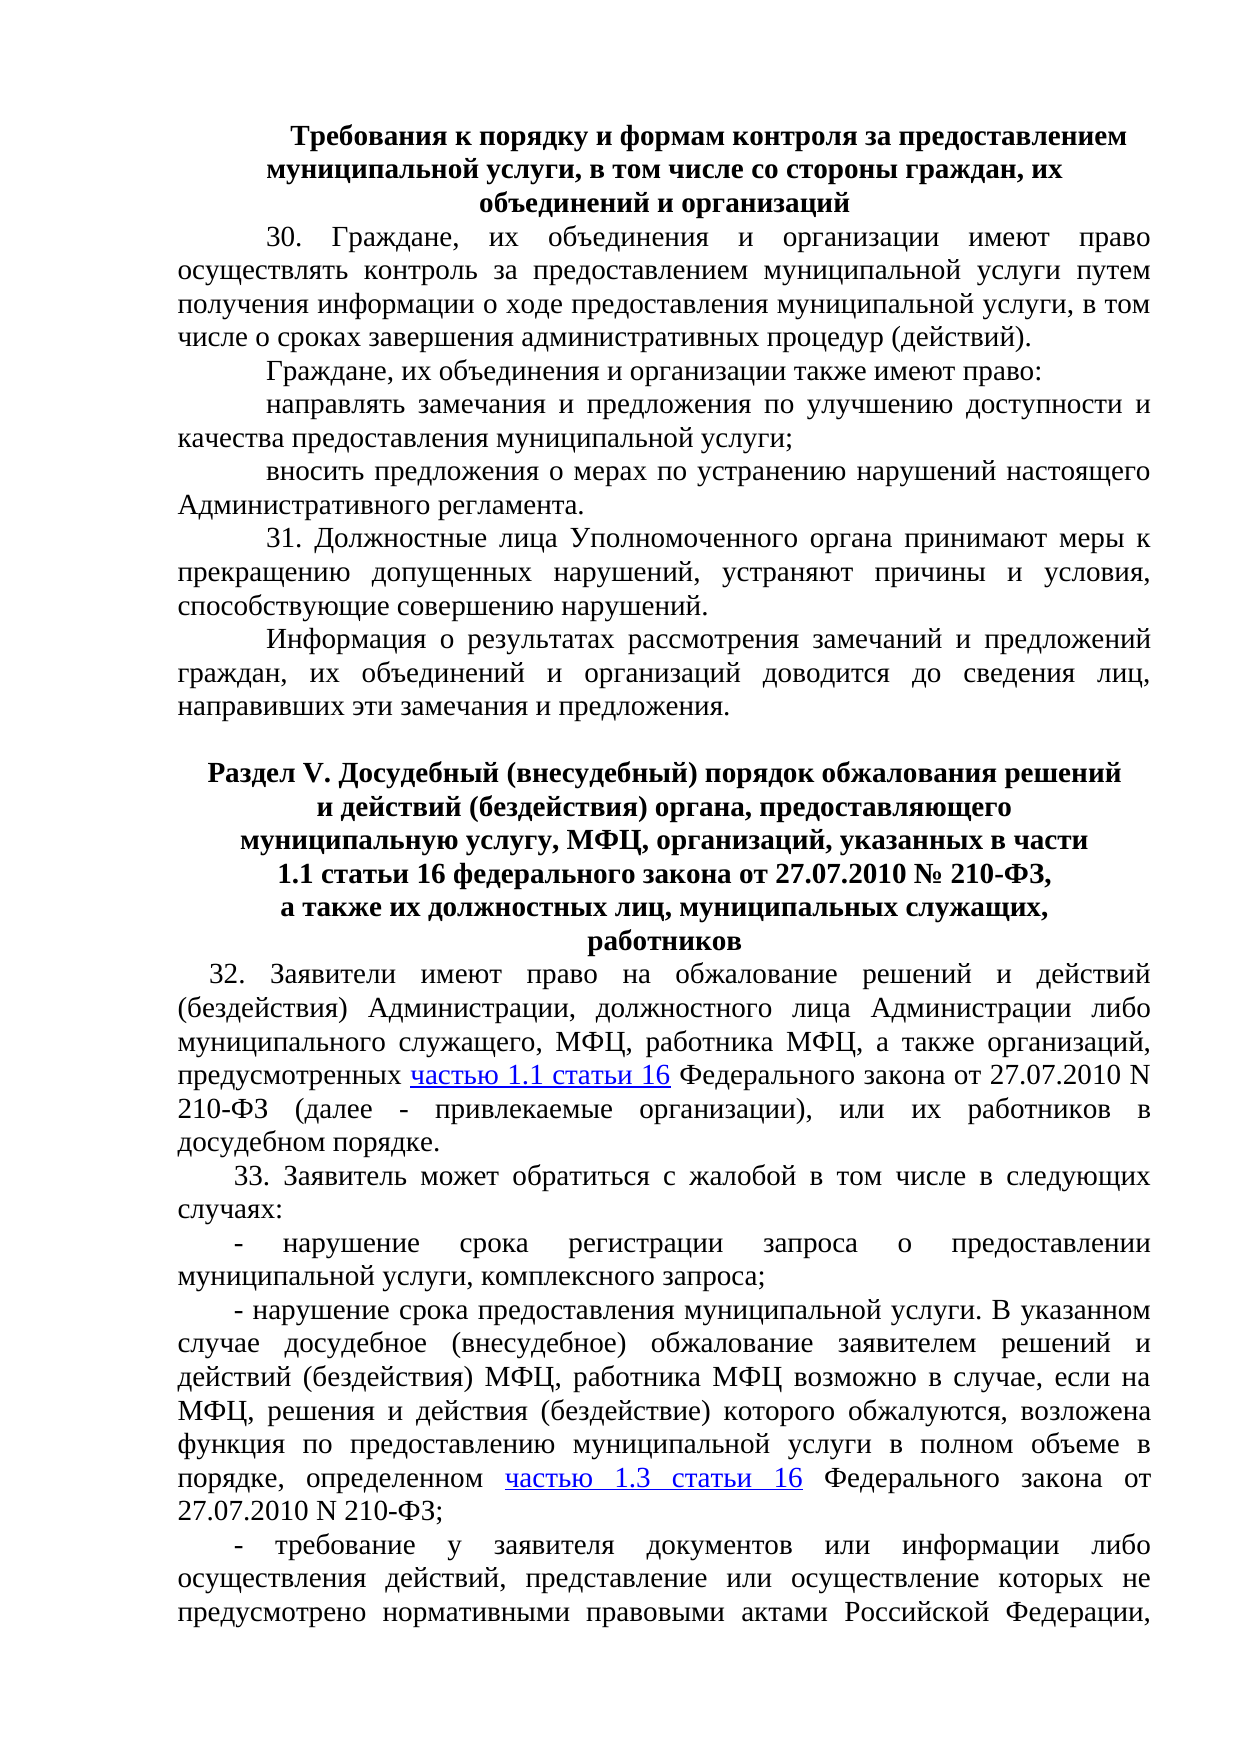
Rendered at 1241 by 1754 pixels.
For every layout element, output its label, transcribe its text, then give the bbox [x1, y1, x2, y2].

text направлять замечания и предложения по улучшению доступности и качества предоставления муниципальной услуги; [177, 386, 1152, 453]
text Граждане, их объединения и организации также имеют право: [177, 353, 1152, 386]
text 30. Граждане, их объединения и организации имеют право осуществлять контроль за предоставлением муниципальной услуги путем получения информации о ходе предоставления муниципальной услуги, в том числе о сроках завершения административных процедур (действий). [177, 219, 1152, 353]
text и действий (бездействия) органа, предоставляющего [177, 789, 1152, 822]
text 31. Должностные лица Уполномоченного органа принимают меры к прекращению допущенных нарушений, устраняют причины и условия, способствующие совершению нарушений. [177, 521, 1152, 621]
text 32. Заявители имеют право на обжалование решений и действий (бездействия) Администрации, должностного лица Администрации либо муниципального служащего, МФЦ, работника МФЦ, а также организаций, предусмотренных частью 1.1 статьи 16 Федерального закона от 27.07.2010 N 210-ФЗ (далее - привлекаемые организации), или их работников в досудебном порядке. [177, 957, 1152, 1158]
text а также их должностных лиц, муниципальных служащих, [177, 889, 1152, 923]
text - нарушение срока предоставления муниципальной услуги. В указанном случае досудебное (внесудебное) обжалование заявителем решений и действий (бездействия) МФЦ, работника МФЦ возможно в случае, если на МФЦ, решения и действия (бездействие) которого обжалуются, возложена функция по предоставлению муниципальной услуги в полном объеме в порядке, определенном частью 1.3 статьи 16 Федерального закона от 27.07.2010 N 210-ФЗ; [177, 1292, 1152, 1527]
text вносить предложения о мерах по устранению нарушений настоящего Административного регламента. [177, 453, 1152, 521]
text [177, 1527, 1152, 1627]
text 1.1 статьи 16 федерального закона от 27.07.2010 № 210-ФЗ, [177, 856, 1152, 889]
text Требования к порядку и формам контроля за предоставлением муниципальной услуги, в том числе со стороны граждан, их объединений и организаций [177, 118, 1152, 219]
text работников [177, 923, 1152, 957]
text - нарушение срока регистрации запроса о предоставлении муниципальной услуги, комплексного запроса; [177, 1225, 1152, 1292]
text Раздел V. Досудебный (внесудебный) порядок обжалования решений [177, 755, 1152, 789]
text Информация о результатах рассмотрения замечаний и предложений граждан, их объединений и организаций доводится до сведения лиц, направивших эти замечания и предложения. [177, 621, 1152, 722]
text 33. Заявитель может обратиться с жалобой в том числе в следующих случаях: [177, 1158, 1152, 1225]
text муниципальную услугу, МФЦ, организаций, указанных в части [177, 822, 1152, 856]
